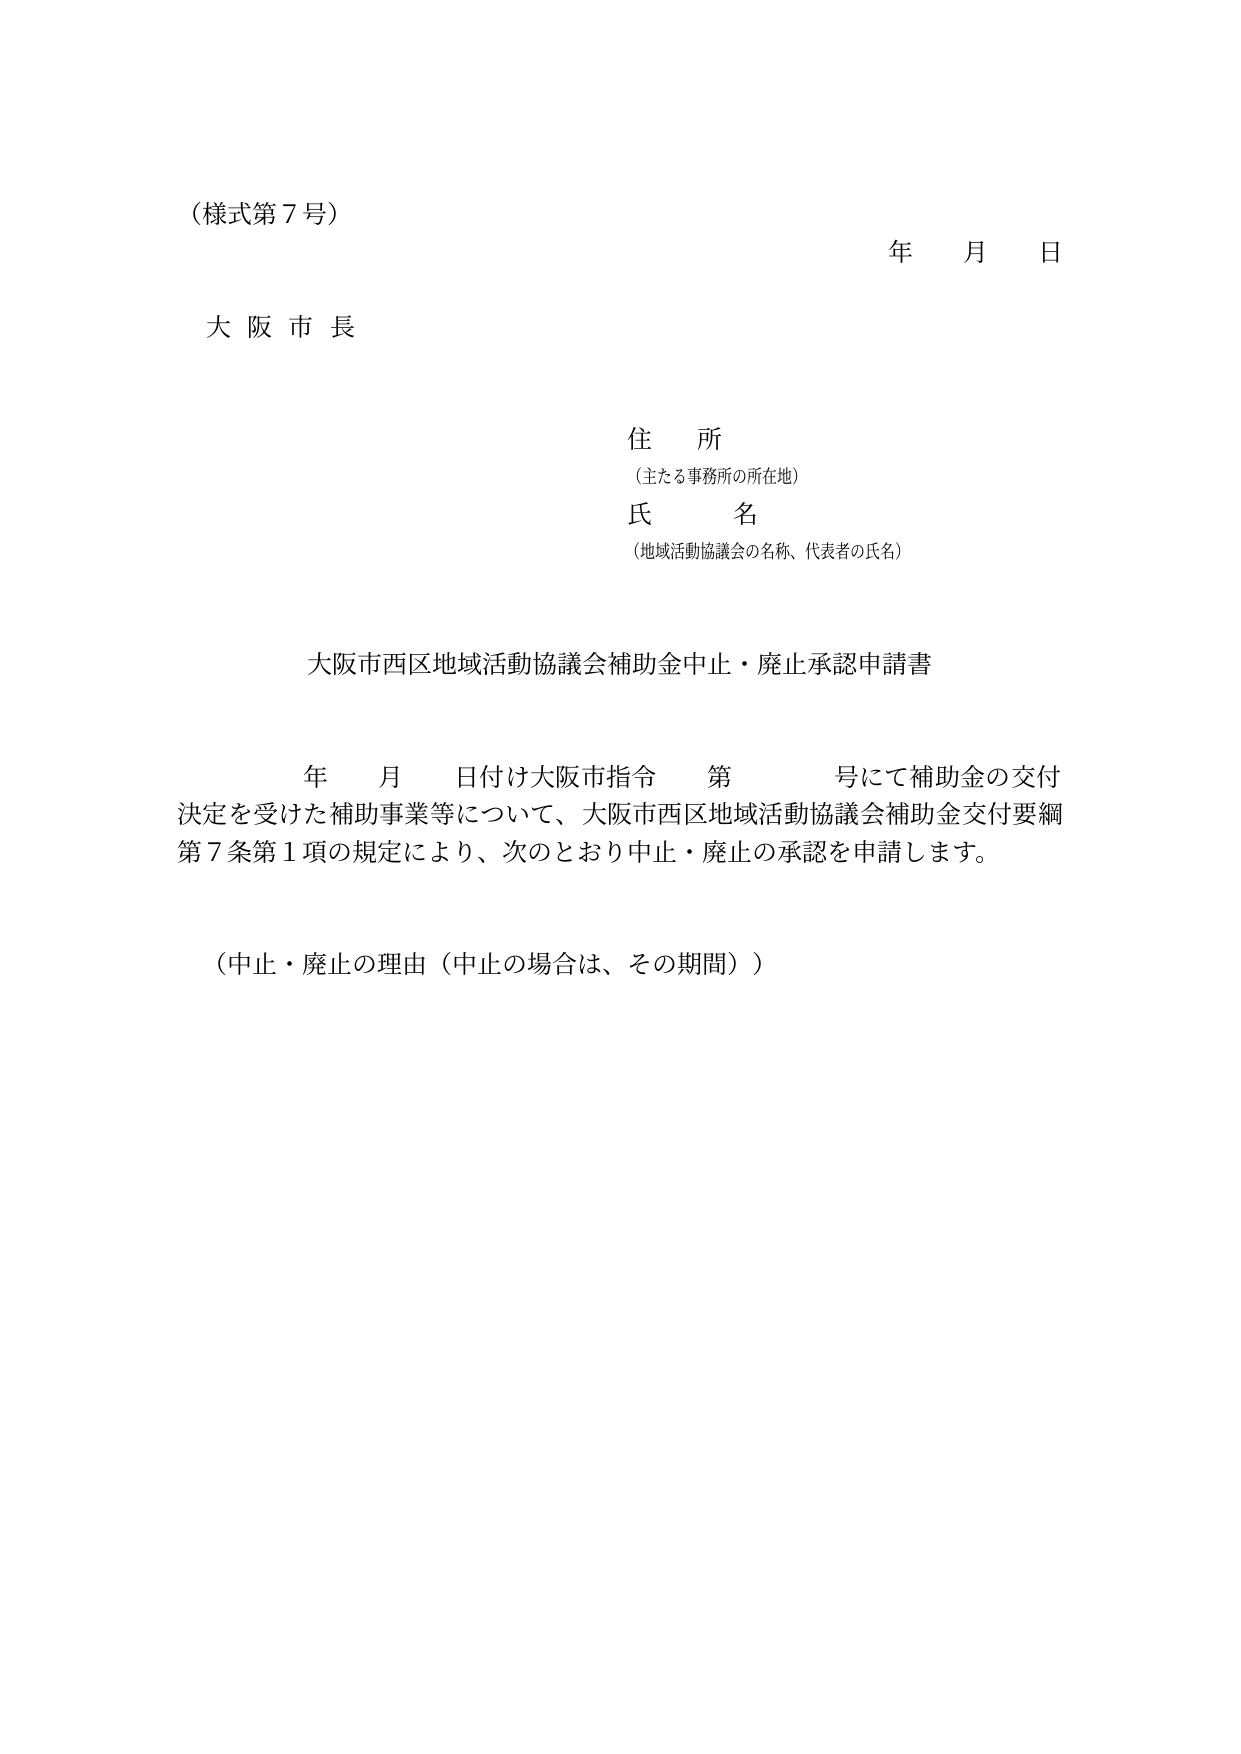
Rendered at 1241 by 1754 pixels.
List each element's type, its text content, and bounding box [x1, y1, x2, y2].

text （様式第７号） [177, 194, 1063, 231]
text 住所 [177, 419, 1063, 456]
text （主たる事務所の所在地） [177, 456, 1063, 494]
text 氏 名 [177, 494, 1063, 531]
text 年 月 日付け大阪市指令 第 号にて補助金の交付決定を受けた補助事業等について、大阪市西区地域活動協議会補助金交付要綱第７条第１項の規定により、次のとおり中止・廃止の承認を申請します。 [177, 756, 1063, 869]
text 大阪市長 [177, 306, 1063, 344]
text （中止・廃止の理由（中止の場合は、その期間）） [177, 944, 1063, 981]
text （地域活動協議会の名称、代表者の氏名） [177, 531, 1063, 569]
text 年 月 日 [177, 231, 1063, 269]
text 大阪市西区地域活動協議会補助金中止・廃止承認申請書 [177, 644, 1063, 681]
